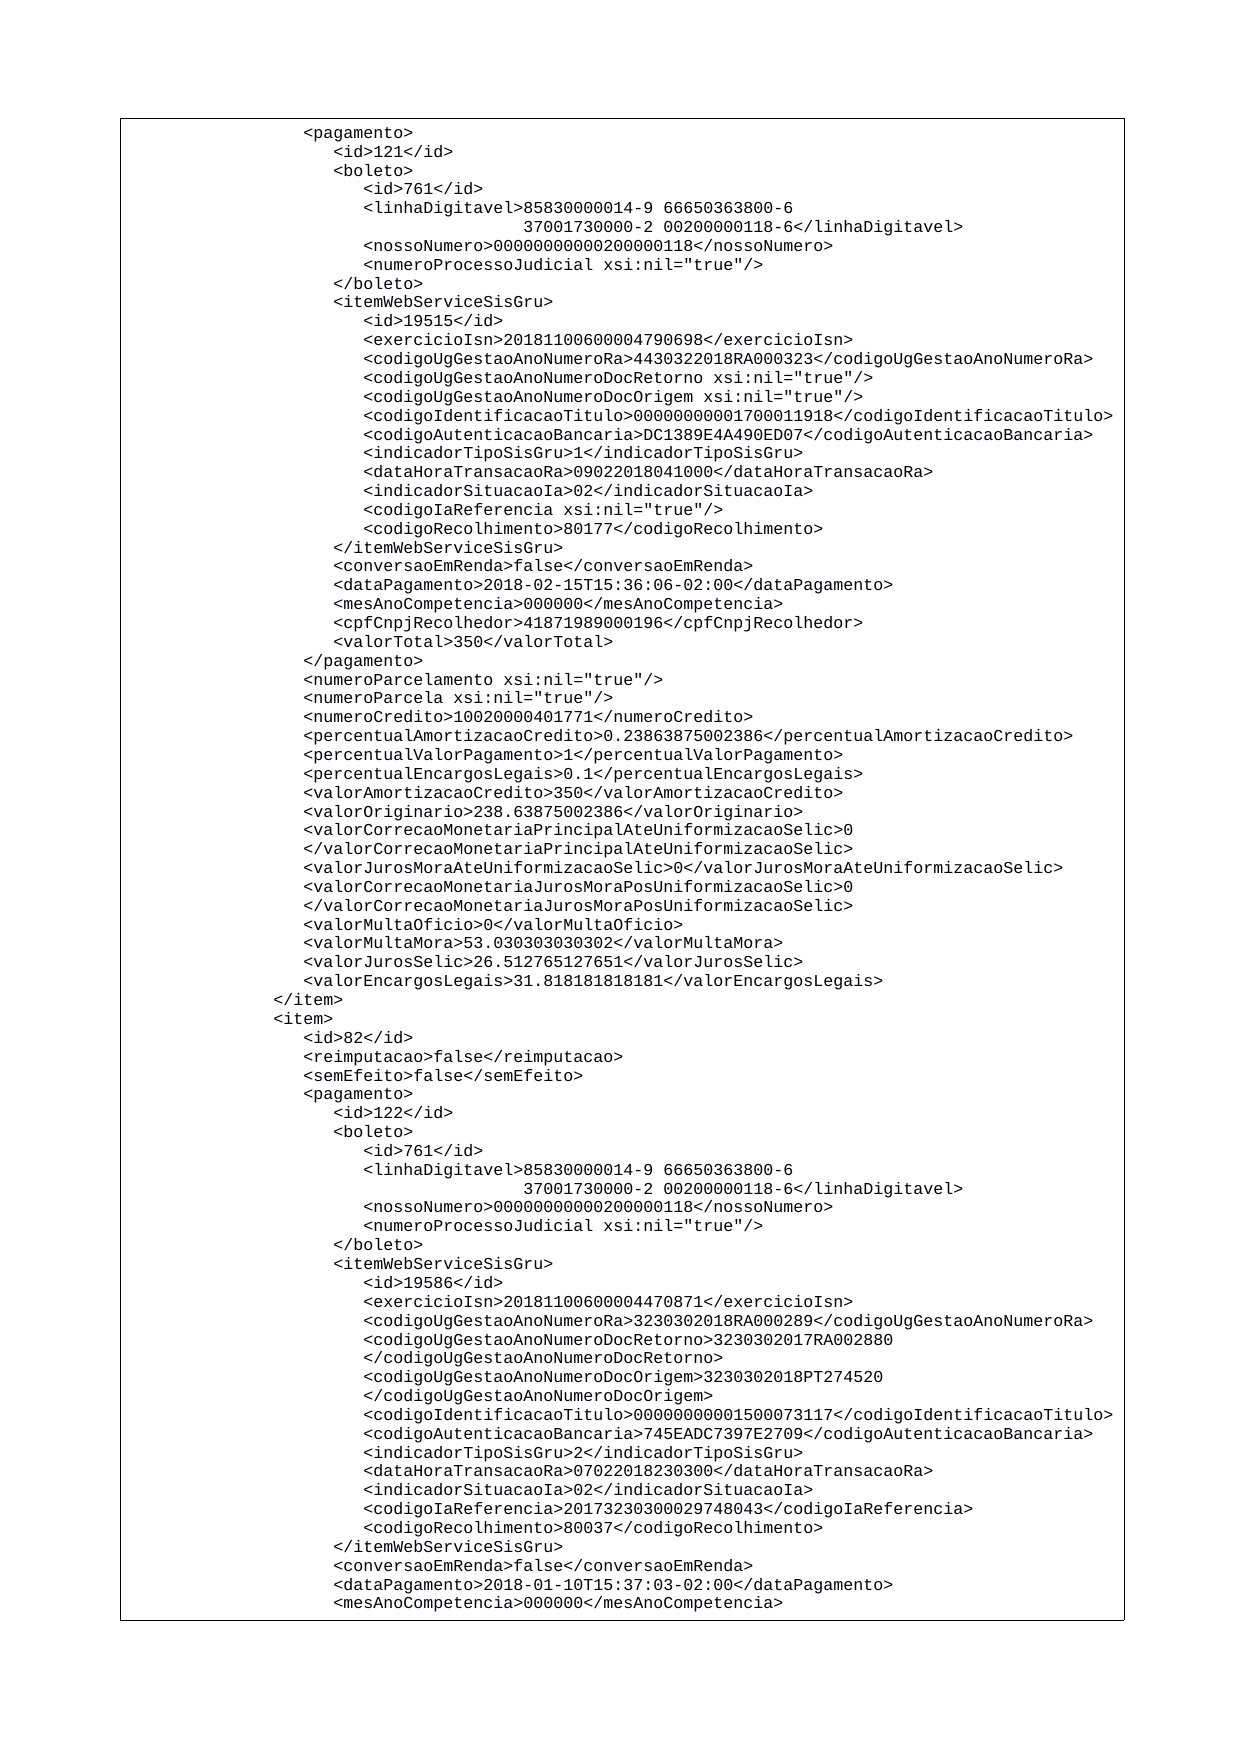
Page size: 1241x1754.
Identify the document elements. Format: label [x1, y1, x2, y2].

table_header [121, 119, 1124, 1619]
